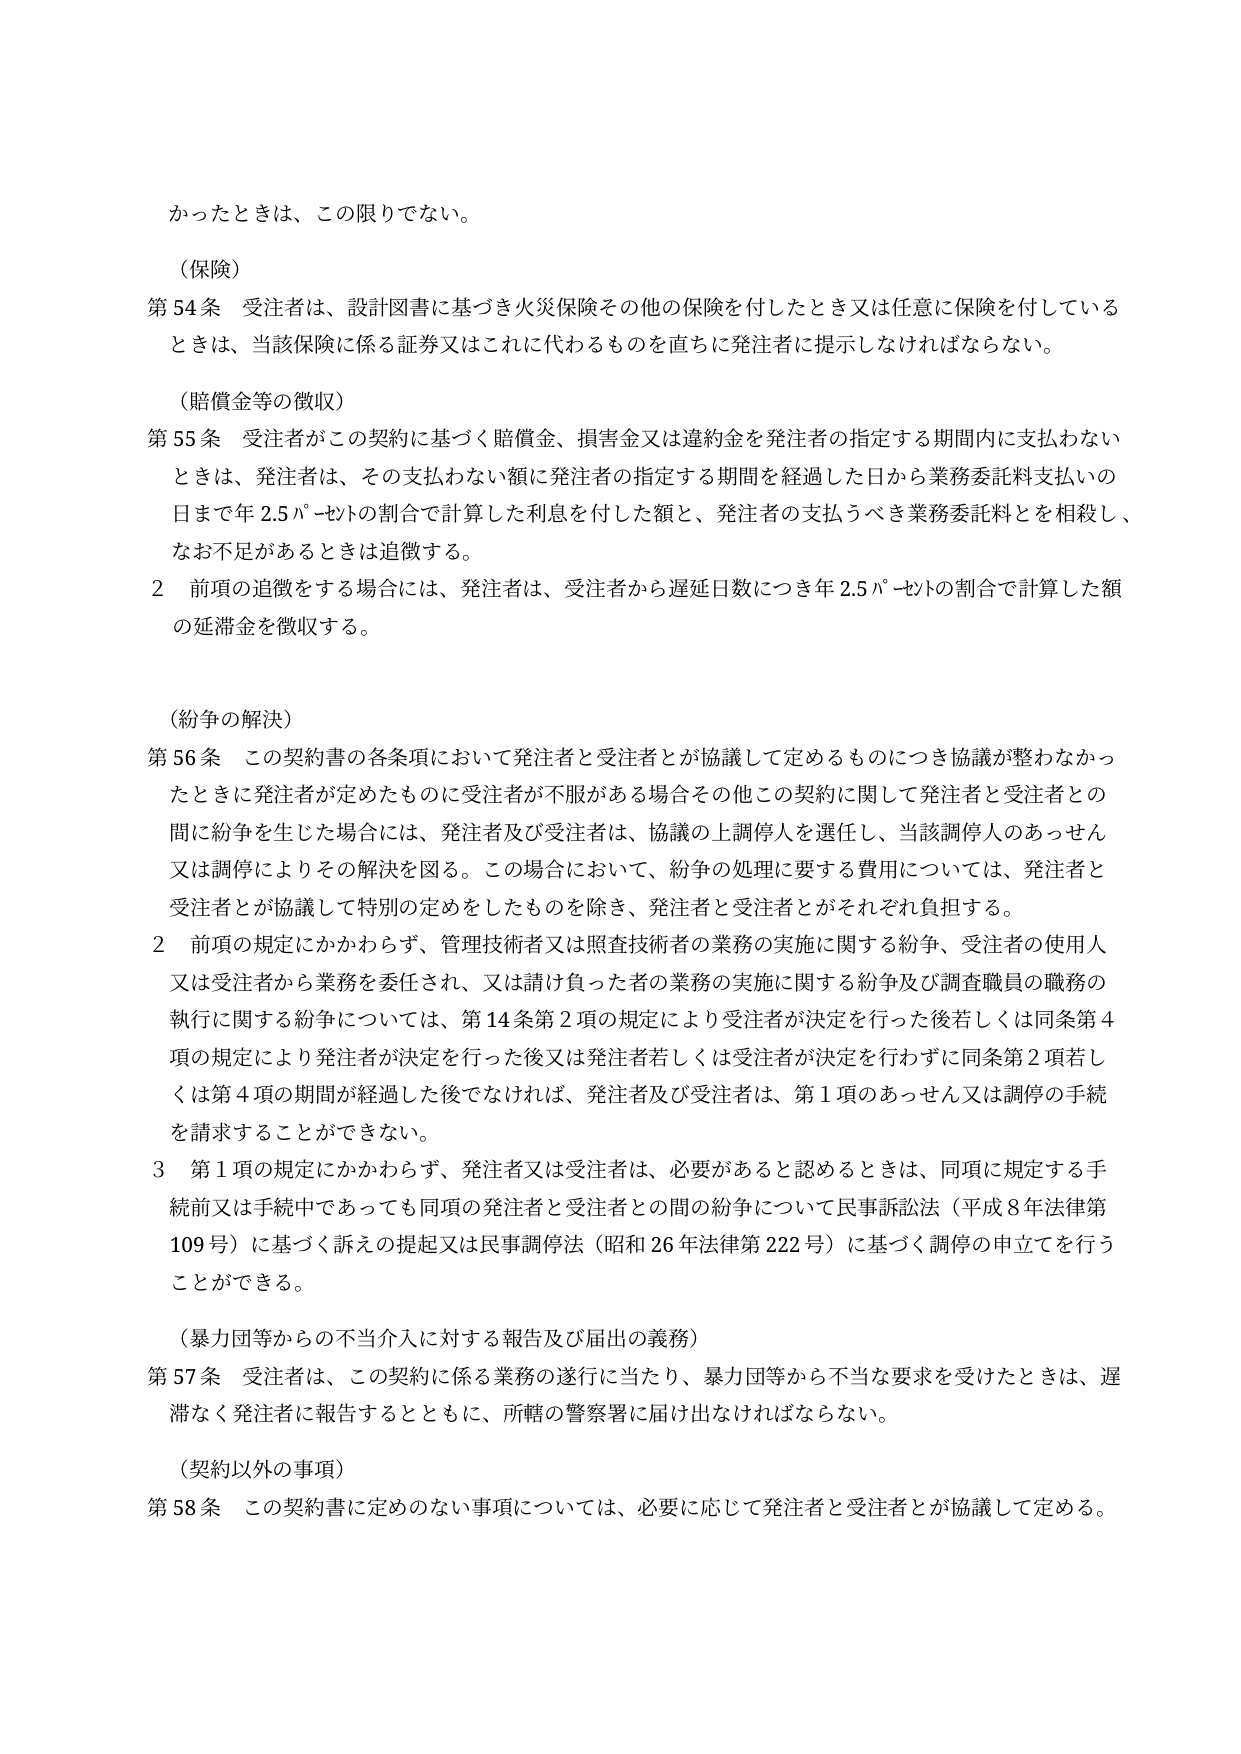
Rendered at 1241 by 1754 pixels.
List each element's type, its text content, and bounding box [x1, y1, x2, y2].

text 第55条 受注者がこの契約に基づく賠償金、損害金又は違約金を発注者の指定する期間内に支払わないときは、発注者は、その支払わない額に発注者の指定する期間を経過した日から業務委託料支払いの日まで年2.5ﾊﾟｰｾﾝﾄの割合で計算した利息を付した額と、発注者の支払うべき業務委託料とを相殺し、なお不足があるときは追徴する。 [148, 419, 1122, 569]
text 第57条 受注者は、この契約に係る業務の遂行に当たり、暴力団等から不当な要求を受けたときは、遅滞なく発注者に報告するとともに、所轄の警察署に届け出なければならない。 [148, 1356, 1122, 1431]
text （紛争の解決） [146, 700, 1122, 738]
text （賠償金等の徴収） [148, 381, 1122, 419]
text 第56条 この契約書の各条項において発注者と受注者とが協議して定めるものにつき協議が整わなかったときに発注者が定めたものに受注者が不服がある場合その他この契約に関して発注者と受注者との間に紛争を生じた場合には、発注者及び受注者は、協議の上調停人を選任し、当該調停人のあっせん又は調停によりその解決を図る。この場合において、紛争の処理に要する費用については、発注者と受注者とが協議して特別の定めをしたものを除き、発注者と受注者とがそれぞれ負担する。 [148, 738, 1122, 925]
text （保険） [148, 250, 1122, 288]
text ２ 前項の規定にかかわらず、管理技術者又は照査技術者の業務の実施に関する紛争、受注者の使用人又は受注者から業務を委任され、又は請け負った者の業務の実施に関する紛争及び調査職員の職務の執行に関する紛争については、第14条第２項の規定により受注者が決定を行った後若しくは同条第４項の規定により発注者が決定を行った後又は発注者若しくは受注者が決定を行わずに同条第２項若しくは第４項の期間が経過した後でなければ、発注者及び受注者は、第１項のあっせん又は調停の手続を請求することができない。 [149, 925, 1122, 1150]
text ３ 第１項の規定にかかわらず、発注者又は受注者は、必要があると認めるときは、同項に規定する手続前又は手続中であっても同項の発注者と受注者との間の紛争について民事訴訟法（平成８年法律第109号）に基づく訴えの提起又は民事調停法（昭和26年法律第222号）に基づく調停の申立てを行うことができる。 [149, 1150, 1122, 1300]
text 第54条 受注者は、設計図書に基づき火災保険その他の保険を付したとき又は任意に保険を付しているときは、当該保険に係る証券又はこれに代わるものを直ちに発注者に提示しなければならない。 [148, 288, 1122, 363]
text （暴力団等からの不当介入に対する報告及び届出の義務） [148, 1319, 1122, 1356]
text 第58条 この契約書に定めのない事項については、必要に応じて発注者と受注者とが協議して定める。 [148, 1488, 1122, 1525]
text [148, 194, 1122, 231]
text （契約以外の事項） [148, 1450, 1122, 1488]
text ２ 前項の追徴をする場合には、発注者は、受注者から遅延日数につき年2.5ﾊﾟｰｾﾝﾄの割合で計算した額の延滞金を徴収する。 [148, 569, 1122, 644]
